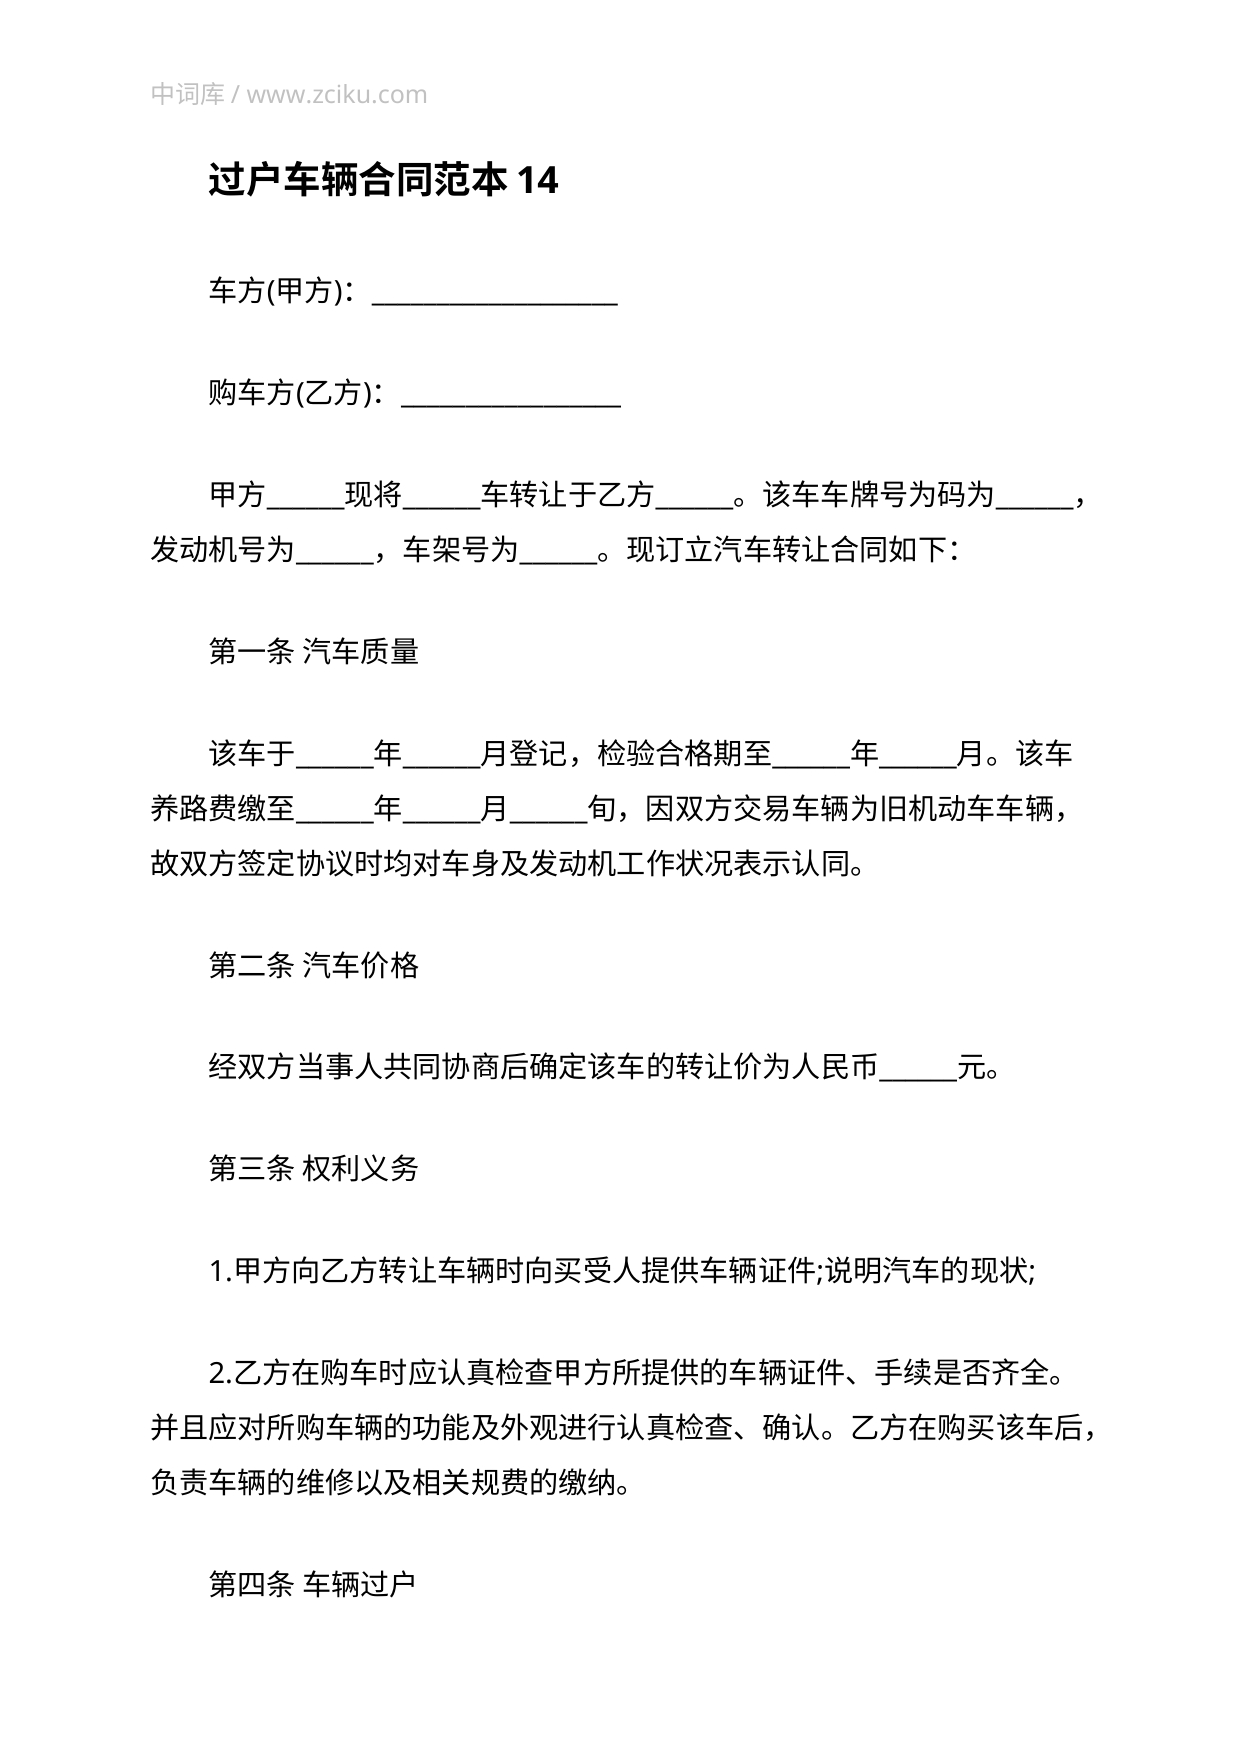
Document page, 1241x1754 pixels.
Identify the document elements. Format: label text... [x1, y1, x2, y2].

text 过户车辆合同范本14 [150, 150, 1090, 204]
text 第二条 汽车价格 [150, 942, 1090, 984]
text 经双方当事人共同协商后确定该车的转让价为人民币______元。 [150, 1044, 1090, 1086]
text 购车方(乙方)：_________________ [150, 369, 1090, 412]
text 第四条 车辆过户 [150, 1561, 1090, 1603]
text 第一条 汽车质量 [150, 628, 1090, 671]
text 车方(甲方)：___________________ [150, 268, 1090, 310]
text 甲方______现将______车转让于乙方______。该车车牌号为码为______，发动机号为______，车架号为______。现订立汽车转让合同如下： [150, 472, 1090, 569]
text 1.甲方向乙方转让车辆时向买受人提供车辆证件;说明汽车的现状; [150, 1248, 1090, 1290]
text 第三条 权利义务 [150, 1146, 1090, 1188]
text 2.乙方在购车时应认真检查甲方所提供的车辆证件、手续是否齐全。并且应对所购车辆的功能及外观进行认真检查、确认。乙方在购买该车后，负责车辆的维修以及相关规费的缴纳。 [150, 1349, 1090, 1502]
text 该车于______年______月登记，检验合格期至______年______月。该车养路费缴至______年______月______旬，因双方交易车辆为旧机动车车辆，故双方签定协议时均对车身及发动机工作状况表示认同。 [150, 730, 1090, 883]
